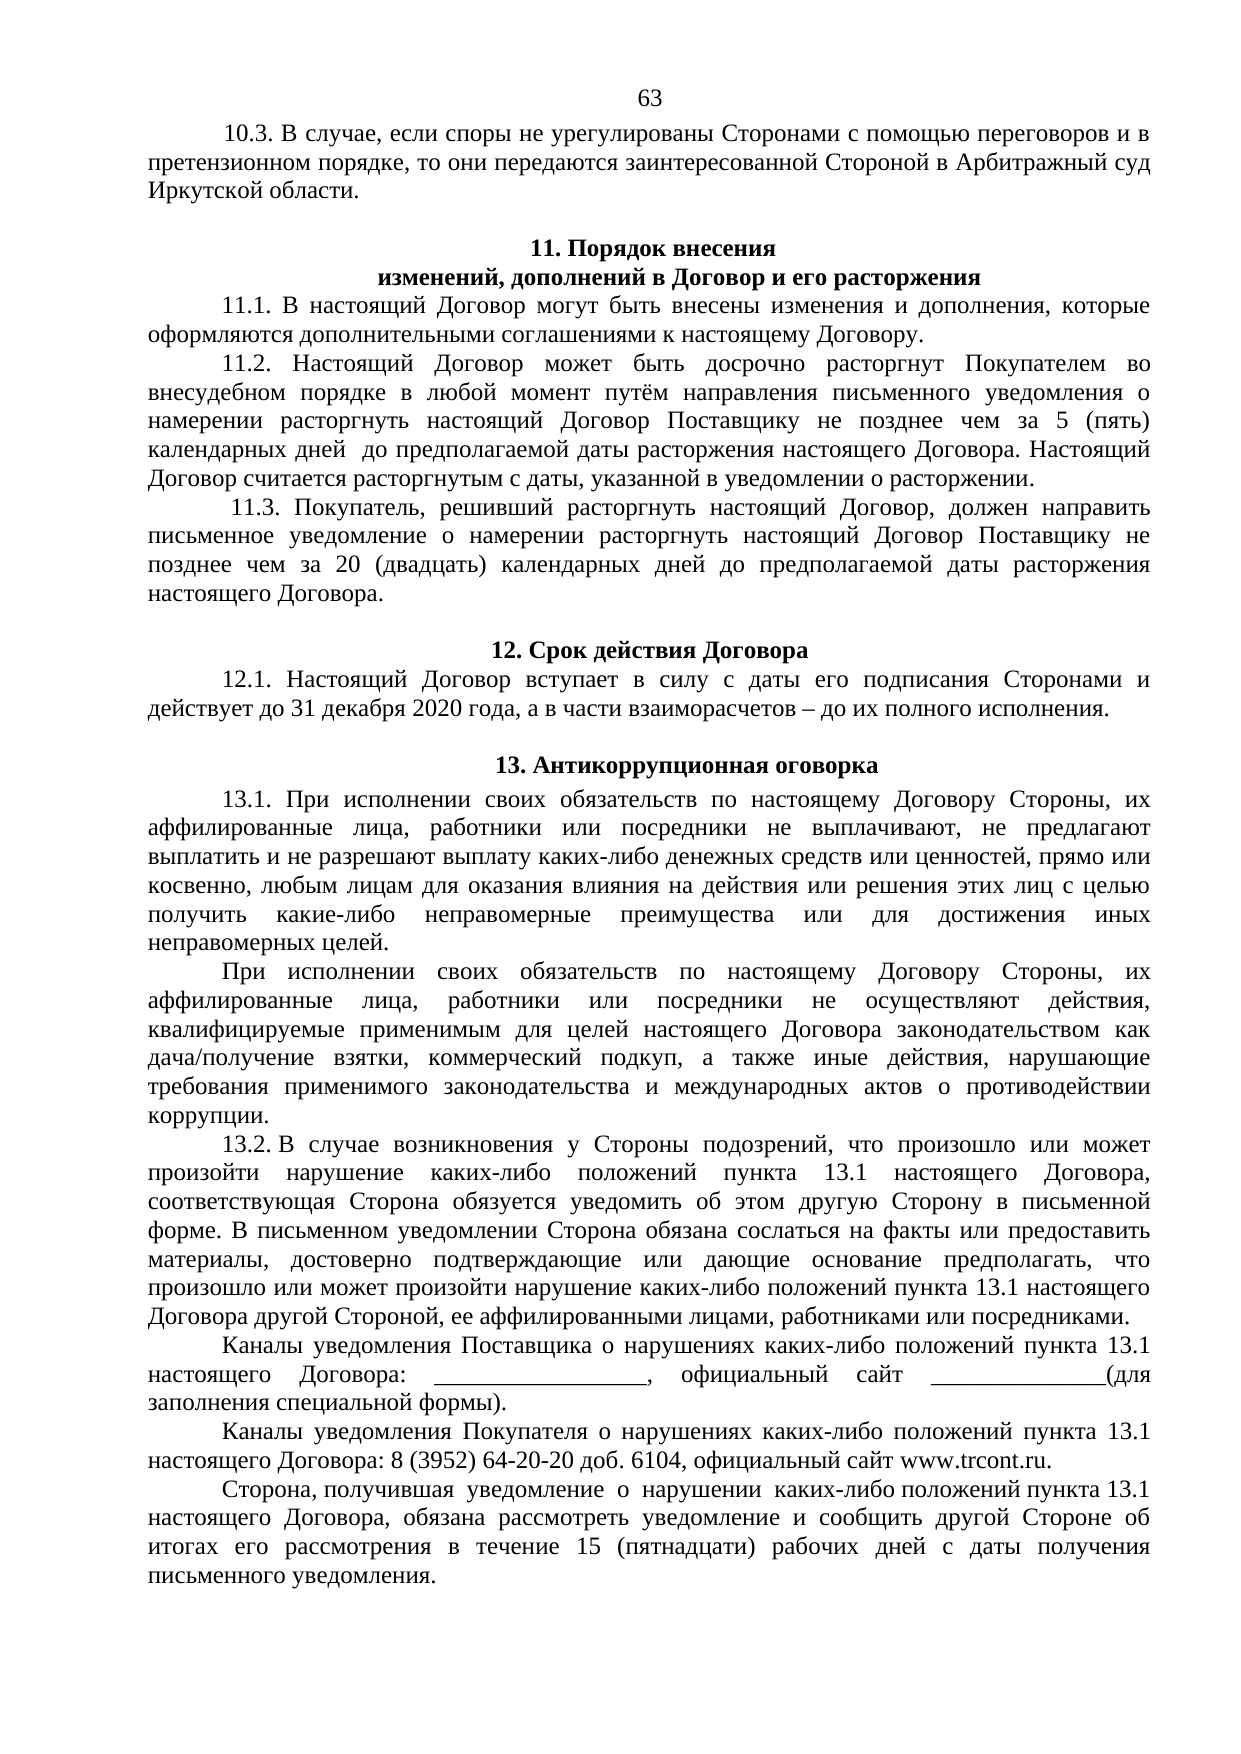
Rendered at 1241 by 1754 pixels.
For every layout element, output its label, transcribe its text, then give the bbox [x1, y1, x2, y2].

text Каналы уведомления Покупателя о нарушениях каких-либо положений пункта 13.1 настоящего Договора: 8 (3952) 64-20-20 доб. 6104, официальный сайт www.trcont.ru. [148, 1416, 1152, 1474]
text Каналы уведомления Поставщика о нарушениях каких-либо положений пункта 13.1 настоящего Договора: _________________, официальный сайт ______________(для заполнения специальной формы). [148, 1330, 1152, 1416]
text 11.3. Покупатель, решивший расторгнуть настоящий Договор, должен направить письменное уведомление о намерении расторгнуть настоящий Договор Поставщику не позднее чем за 20 (двадцать) календарных дней до предполагаемой даты расторжения настоящего Договора. [148, 492, 1152, 607]
text 11. Порядок внесения [148, 204, 1152, 262]
text 12. Срок действия Договора [148, 636, 1152, 664]
text 12.1. Настоящий Договор вступает в силу с даты его подписания Сторонами и действует до 31 декабря 2020 года, а в части взаиморасчетов – до их полного исполнения. [148, 664, 1152, 722]
text Сторона, получившая уведомление о нарушении каких-либо положений пункта 13.1 настоящего Договора, обязана рассмотреть уведомление и сообщить другой Стороне об итогах его рассмотрения в течение 15 (пятнадцати) рабочих дней с даты получения письменного уведомления. [148, 1474, 1152, 1589]
text 13.2. В случае возникновения у Стороны подозрений, что произошло или может произойти нарушение каких-либо положений пункта 13.1 настоящего Договора, соответствующая Сторона обязуется уведомить об этом другую Сторону в письменной форме. В письменном уведомлении Сторона обязана сослаться на факты или предоставить материалы, достоверно подтверждающие или дающие основание предполагать, что произошло или может произойти нарушение каких-либо положений пункта 13.1 настоящего Договора другой Стороной, ее аффилированными лицами, работниками или посредниками. [148, 1129, 1152, 1330]
text 13.1. При исполнении своих обязательств по настоящему Договору Стороны, их аффилированные лица, работники или посредники не выплачивают, не предлагают выплатить и не разрешают выплату каких-либо денежных средств или ценностей, прямо или косвенно, любым лицам для оказания влияния на действия или решения этих лиц с целью получить какие-либо неправомерные преимущества или для достижения иных неправомерных целей. [148, 784, 1152, 956]
text 11.1. В настоящий Договор могут быть внесены изменения и дополнения, которые оформляются дополнительными соглашениями к настоящему Договору. [148, 291, 1152, 348]
text 10.3. В случае, если споры не урегулированы Сторонами с помощью переговоров и в претензионном порядке, то они передаются заинтересованной Стороной в Арбитражный суд Иркутской области. [148, 118, 1152, 204]
text При исполнении своих обязательств по настоящему Договору Стороны, их аффилированные лица, работники или посредники не осуществляют действия, квалифицируемые применимым для целей настоящего Договора законодательством как дача/получение взятки, коммерческий подкуп, а также иные действия, нарушающие требования применимого законодательства и международных актов о противодействии коррупции. [148, 956, 1152, 1129]
text изменений, дополнений в Договор и его расторжения [148, 262, 1152, 291]
text 11.2. Настоящий Договор может быть досрочно расторгнут Покупателем во внесудебном порядке в любой момент путём направления письменного уведомления о намерении расторгнуть настоящий Договор Поставщику не позднее чем за 5 (пять) календарных дней до предполагаемой даты расторжения настоящего Договора. Настоящий Договор считается расторгнутым с даты, указанной в уведомлении о расторжении. [148, 348, 1152, 492]
text 13. Антикоррупционная оговорка [148, 751, 1152, 779]
